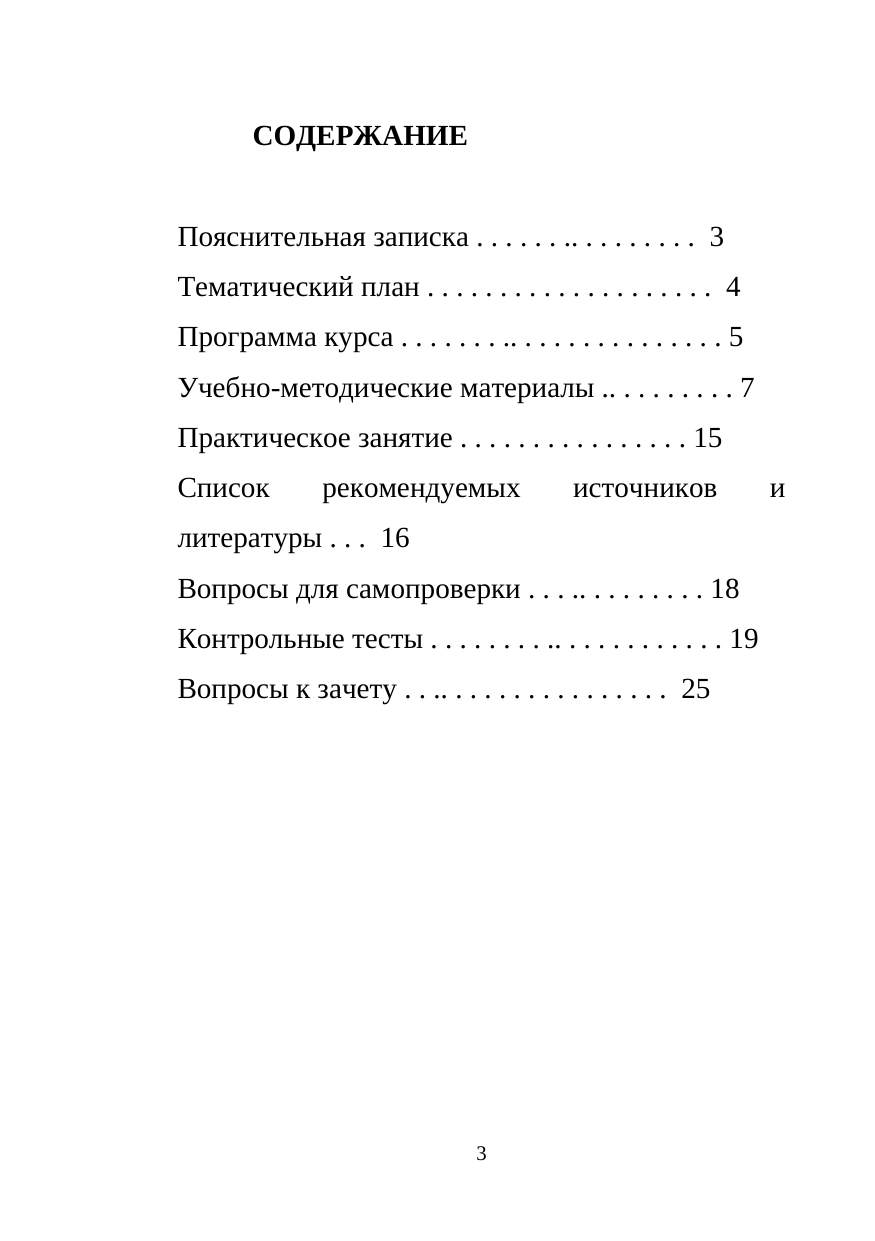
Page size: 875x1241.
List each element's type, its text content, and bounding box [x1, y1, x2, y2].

text Вопросы для самопроверки . . . .. . . . . . . . . 18 [177, 571, 786, 604]
text Практическое занятие . . . . . . . . . . . . . . . . 15 [177, 420, 786, 453]
text Учебно-методические материалы .. . . . . . . . . 7 [177, 370, 786, 403]
text Список рекомендуемых источников и литературы . . . 16 [177, 470, 786, 554]
text Тематический план . . . . . . . . . . . . . . . . . . . . 4 [177, 269, 786, 303]
text Контрольные тесты . . . . . . . . .. . . . . . . . . . . . 19 [177, 621, 786, 655]
text СОДЕРЖАНИЕ [177, 118, 786, 152]
text Пояснительная записка . . . . . . .. . . . . . . . . 3 [177, 219, 786, 252]
text Программа курса . . . . . . . .. . . . . . . . . . . . . . . 5 [177, 319, 786, 353]
text Вопросы к зачету . . .. . . . . . . . . . . . . . . . 25 [177, 672, 786, 705]
